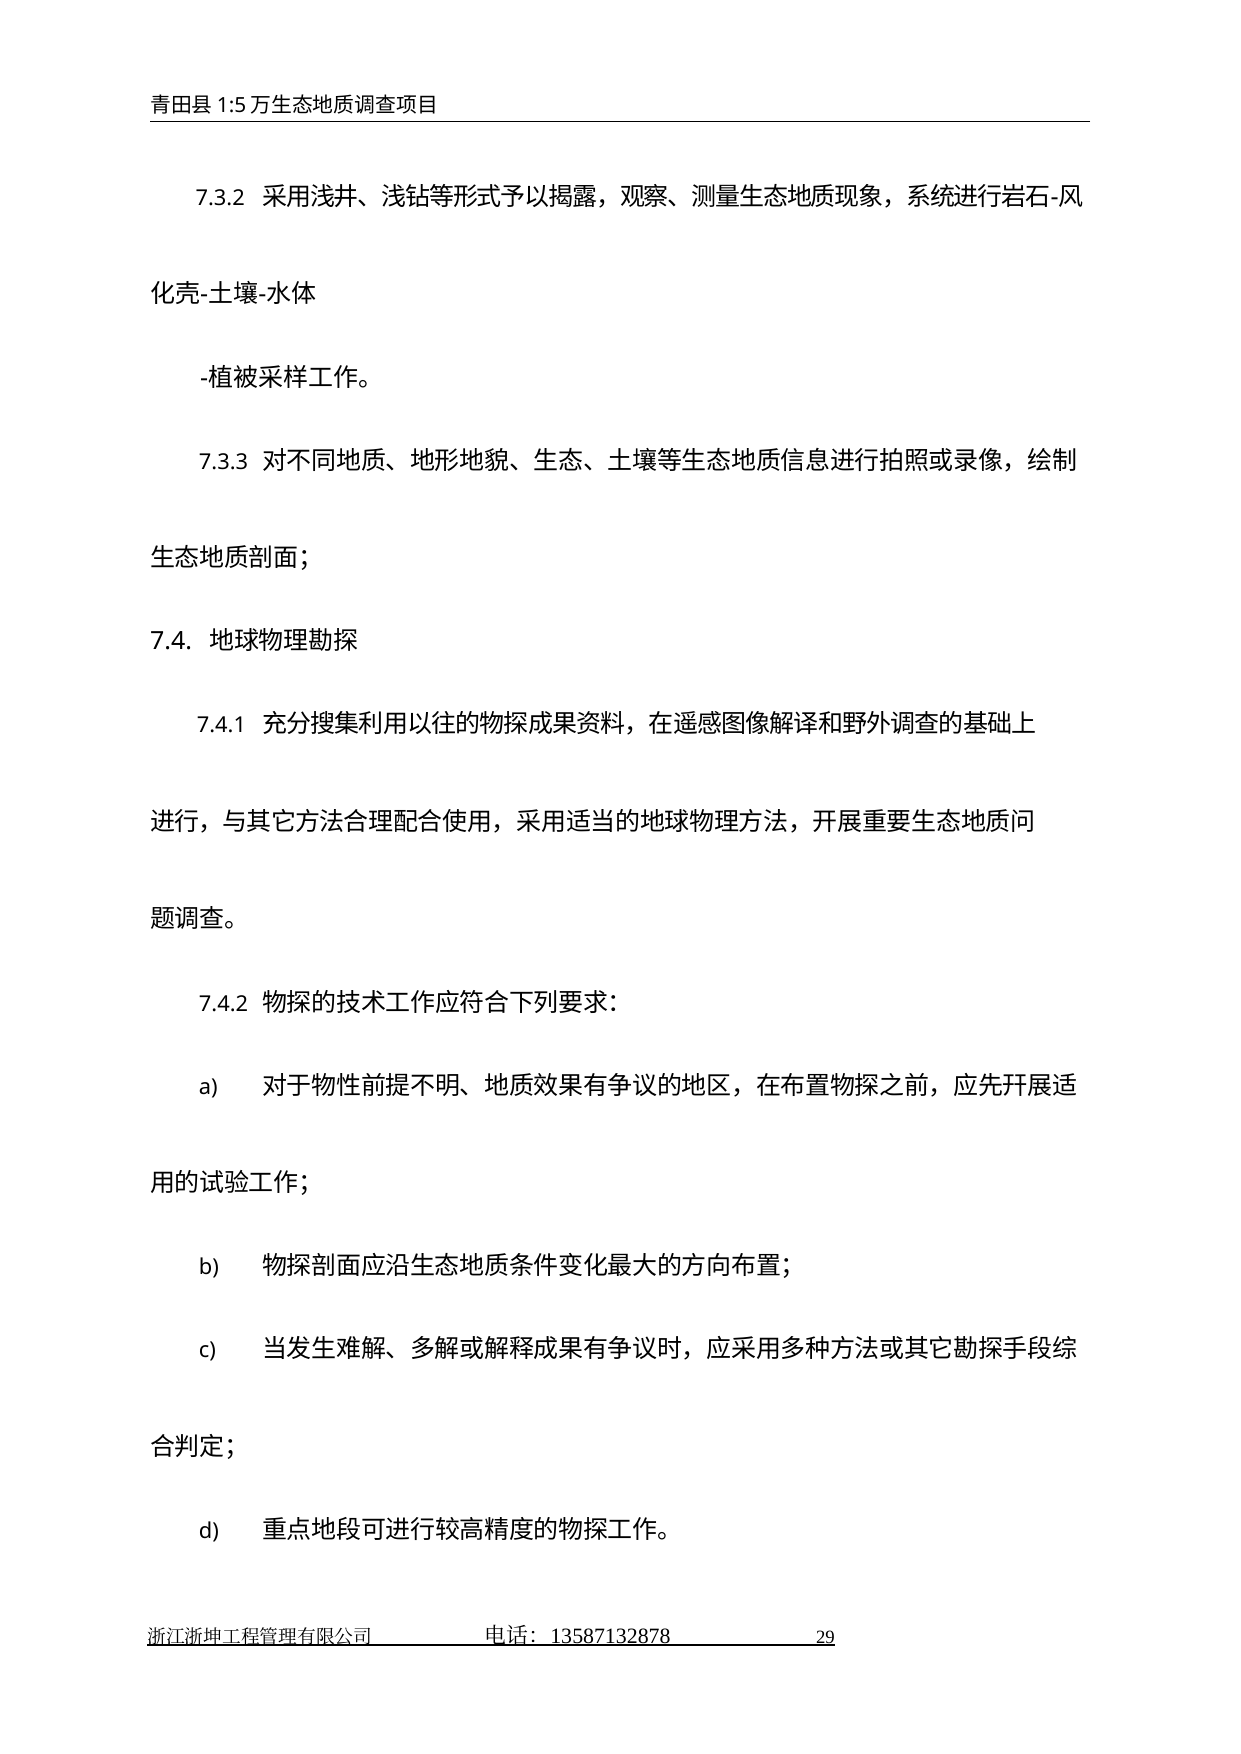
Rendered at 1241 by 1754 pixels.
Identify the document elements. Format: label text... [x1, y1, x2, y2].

text -植被采样工作。 [150, 343, 1090, 408]
list 物探的技术工作应符合下列要求： [150, 968, 1090, 1033]
list 重点地段可进行较高精度的物探工作。 [150, 1495, 1090, 1560]
list 充分搜集利用以往的物探成果资料，在遥感图像解译和野外调查的基础上进行，与其它方法合理配合使用，采用适当的地球物理方法，开展重要生态地质问题调查。 [150, 689, 1052, 949]
list 采用浅井、浅钻等形式予以揭露，观察、测量生态地质现象，系统进行岩石-风化壳-土壤-水体 [150, 162, 1090, 324]
list 物探剖面应沿生态地质条件变化最大的方向布置； [150, 1231, 1090, 1296]
list 对不同地质、地形地貌、生态、土壤等生态地质信息进行拍照或录像，绘制生态地质剖面； [150, 426, 1090, 588]
list 对于物性前提不明、地质效果有争议的地区，在布置物探之前，应先幵展适用的试验工作； [150, 1051, 1090, 1213]
list 当发生难解、多解或解释成果有争议时，应采用多种方法或其它勘探手段综合判定； [150, 1314, 1090, 1477]
list 地球物理勘探 [150, 606, 1090, 671]
